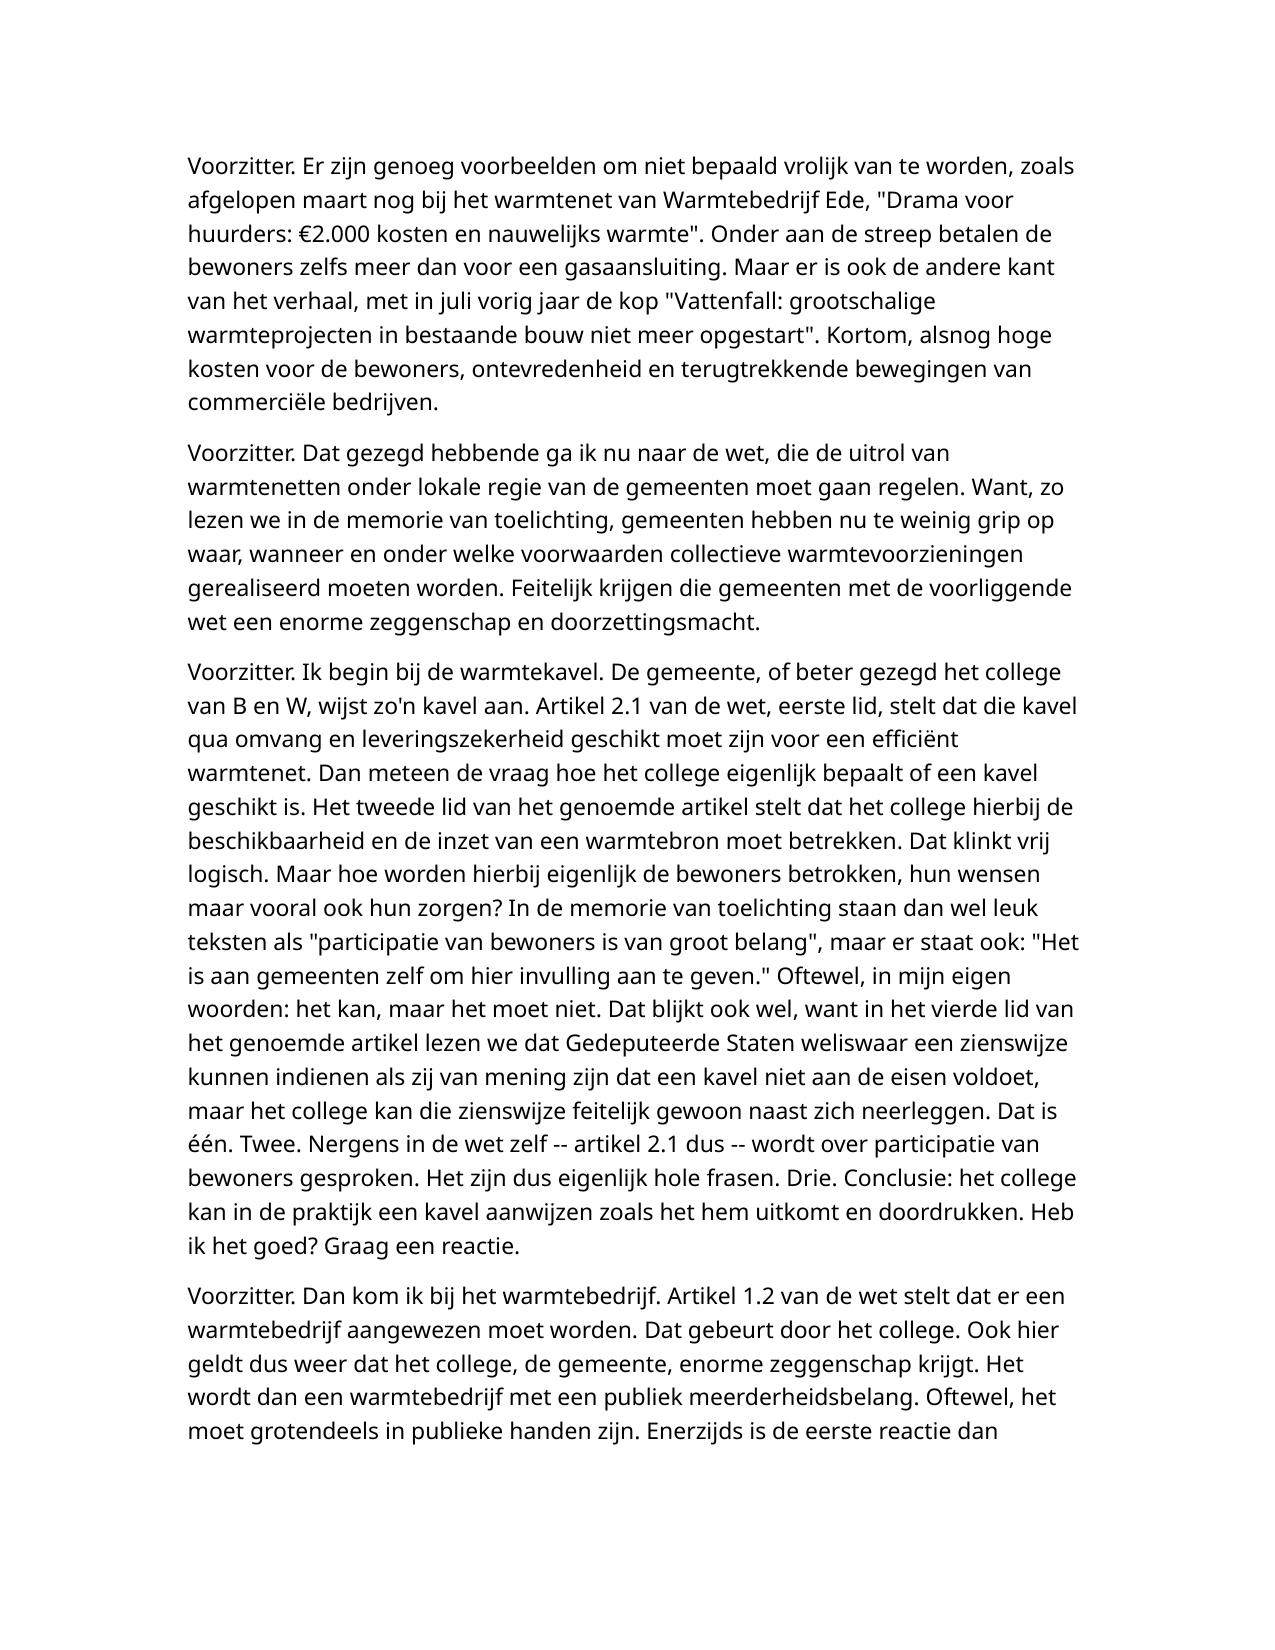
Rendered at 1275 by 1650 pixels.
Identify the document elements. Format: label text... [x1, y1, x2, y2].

text Voorzitter. Ik begin bij de warmtekavel. De gemeente, of beter gezegd het college van B en W, wijst zo'n kavel aan. Artikel 2.1 van de wet, eerste lid, stelt dat die kavel qua omvang en leveringszekerheid geschikt moet zijn voor een efficiënt warmtenet. Dan meteen de vraag hoe het college eigenlijk bepaalt of een kavel geschikt is. Het tweede lid van het genoemde artikel stelt dat het college hierbij de beschikbaarheid en de inzet van een warmtebron moet betrekken. Dat klinkt vrij logisch. Maar hoe worden hierbij eigenlijk de bewoners betrokken, hun wensen maar vooral ook hun zorgen? In de memorie van toelichting staan dan wel leuk teksten als "participatie van bewoners is van groot belang", maar er staat ook: "Het is aan gemeenten zelf om hier invulling aan te geven." Oftewel, in mijn eigen woorden: het kan, maar het moet niet. Dat blijkt ook wel, want in het vierde lid van het genoemde artikel lezen we dat Gedeputeerde Staten weliswaar een zienswijze kunnen indienen als zij van mening zijn dat een kavel niet aan de eisen voldoet, maar het college kan die zienswijze feitelijk gewoon naast zich neerleggen. Dat is één. Twee. Nergens in de wet zelf -- artikel 2.1 dus -- wordt over participatie van bewoners gesproken. Het zijn dus eigenlijk hole frasen. Drie. Conclusie: het college kan in de praktijk een kavel aanwijzen zoals het hem uitkomt en doordrukken. Heb ik het goed? Graag een reactie. [187, 656, 1087, 1261]
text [187, 1280, 1087, 1446]
text Voorzitter. Dat gezegd hebbende ga ik nu naar de wet, die de uitrol van warmtenetten onder lokale regie van de gemeenten moet gaan regelen. Want, zo lezen we in de memorie van toelichting, gemeenten hebben nu te weinig grip op waar, wanneer en onder welke voorwaarden collectieve warmtevoorzieningen gerealiseerd moeten worden. Feitelijk krijgen die gemeenten met de voorliggende wet een enorme zeggenschap en doorzettingsmacht. [187, 437, 1087, 637]
text Voorzitter. Er zijn genoeg voorbeelden om niet bepaald vrolijk van te worden, zoals afgelopen maart nog bij het warmtenet van Warmtebedrijf Ede, "Drama voor huurders: €2.000 kosten en nauwelijks warmte". Onder aan de streep betalen de bewoners zelfs meer dan voor een gasaansluiting. Maar er is ook de andere kant van het verhaal, met in juli vorig jaar de kop "Vattenfall: grootschalige warmteprojecten in bestaande bouw niet meer opgestart". Kortom, alsnog hoge kosten voor de bewoners, ontevredenheid en terugtrekkende bewegingen van commerciële bedrijven. [187, 150, 1087, 417]
